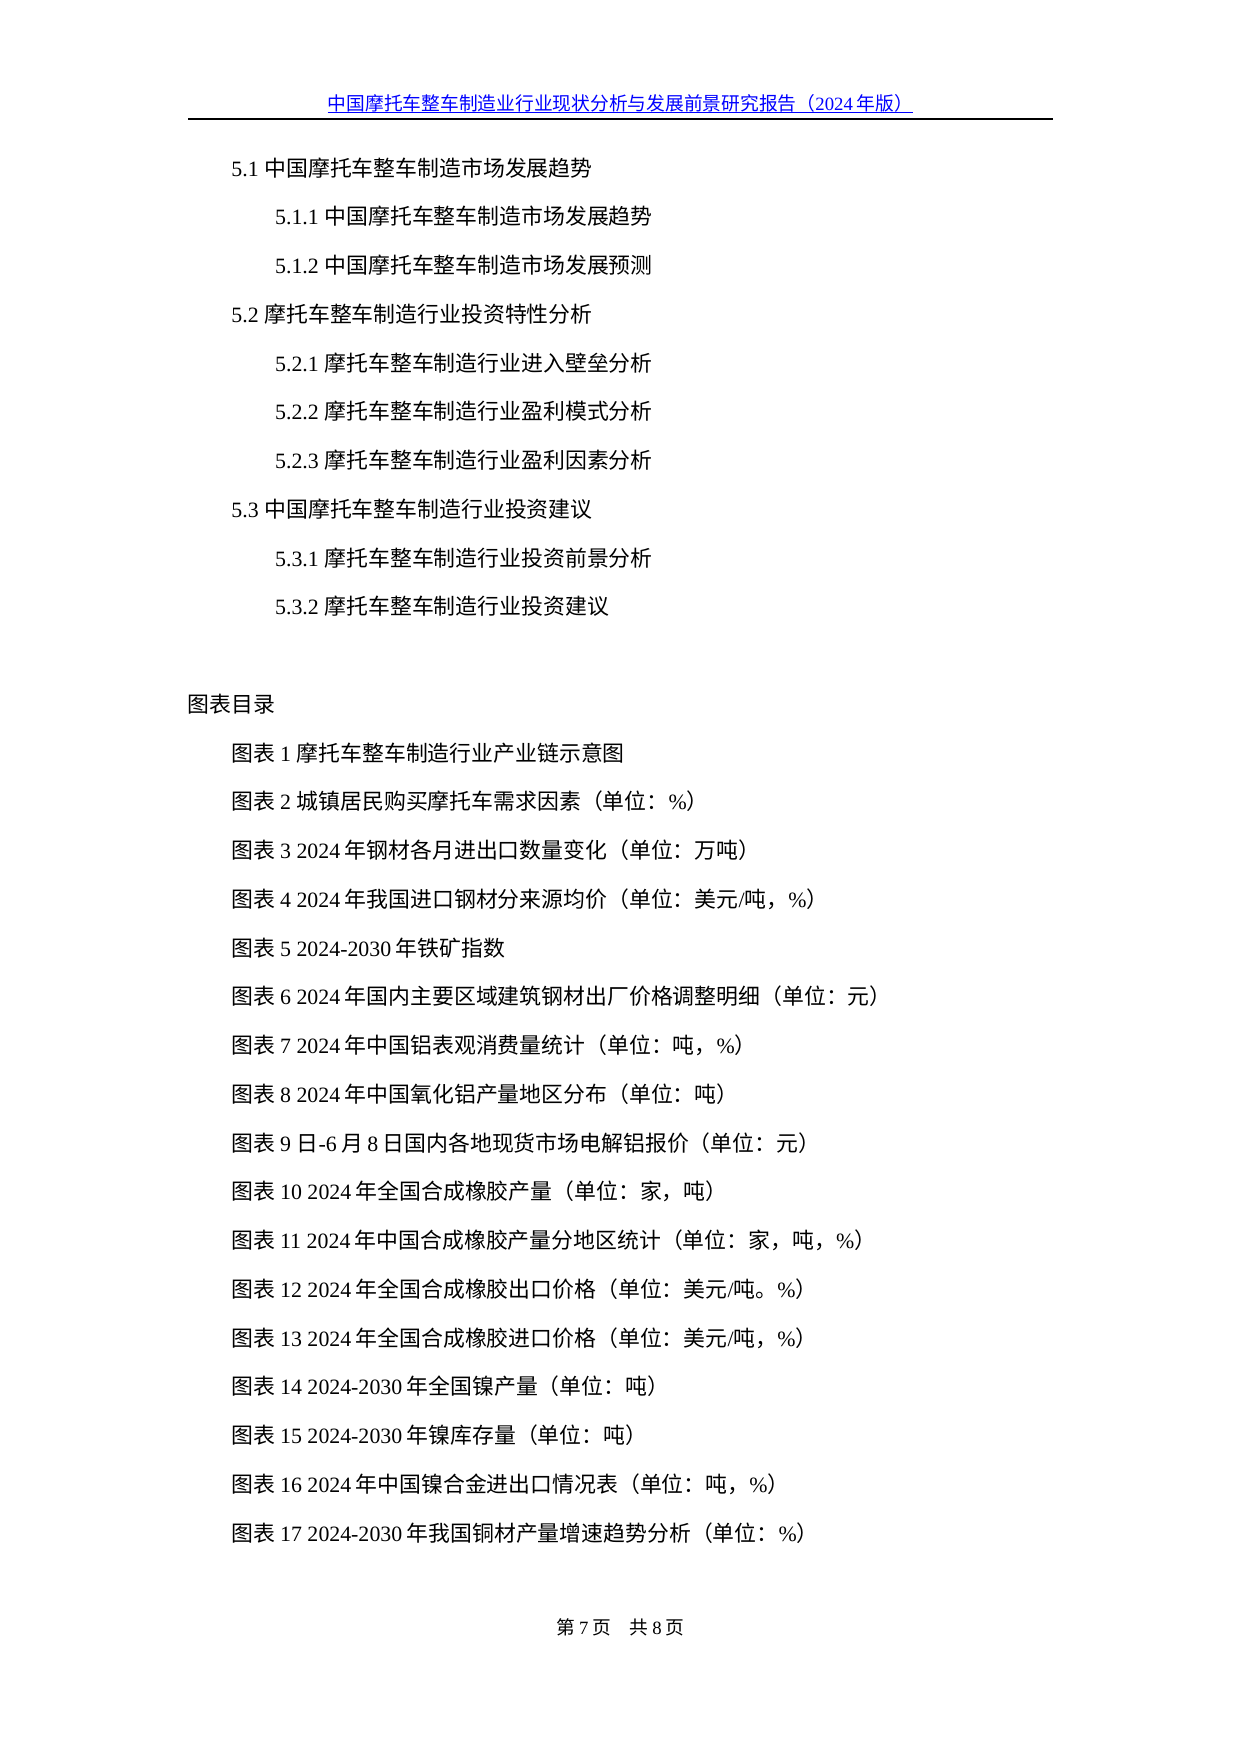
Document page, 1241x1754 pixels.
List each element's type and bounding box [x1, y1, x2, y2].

text [187, 150, 1053, 1548]
